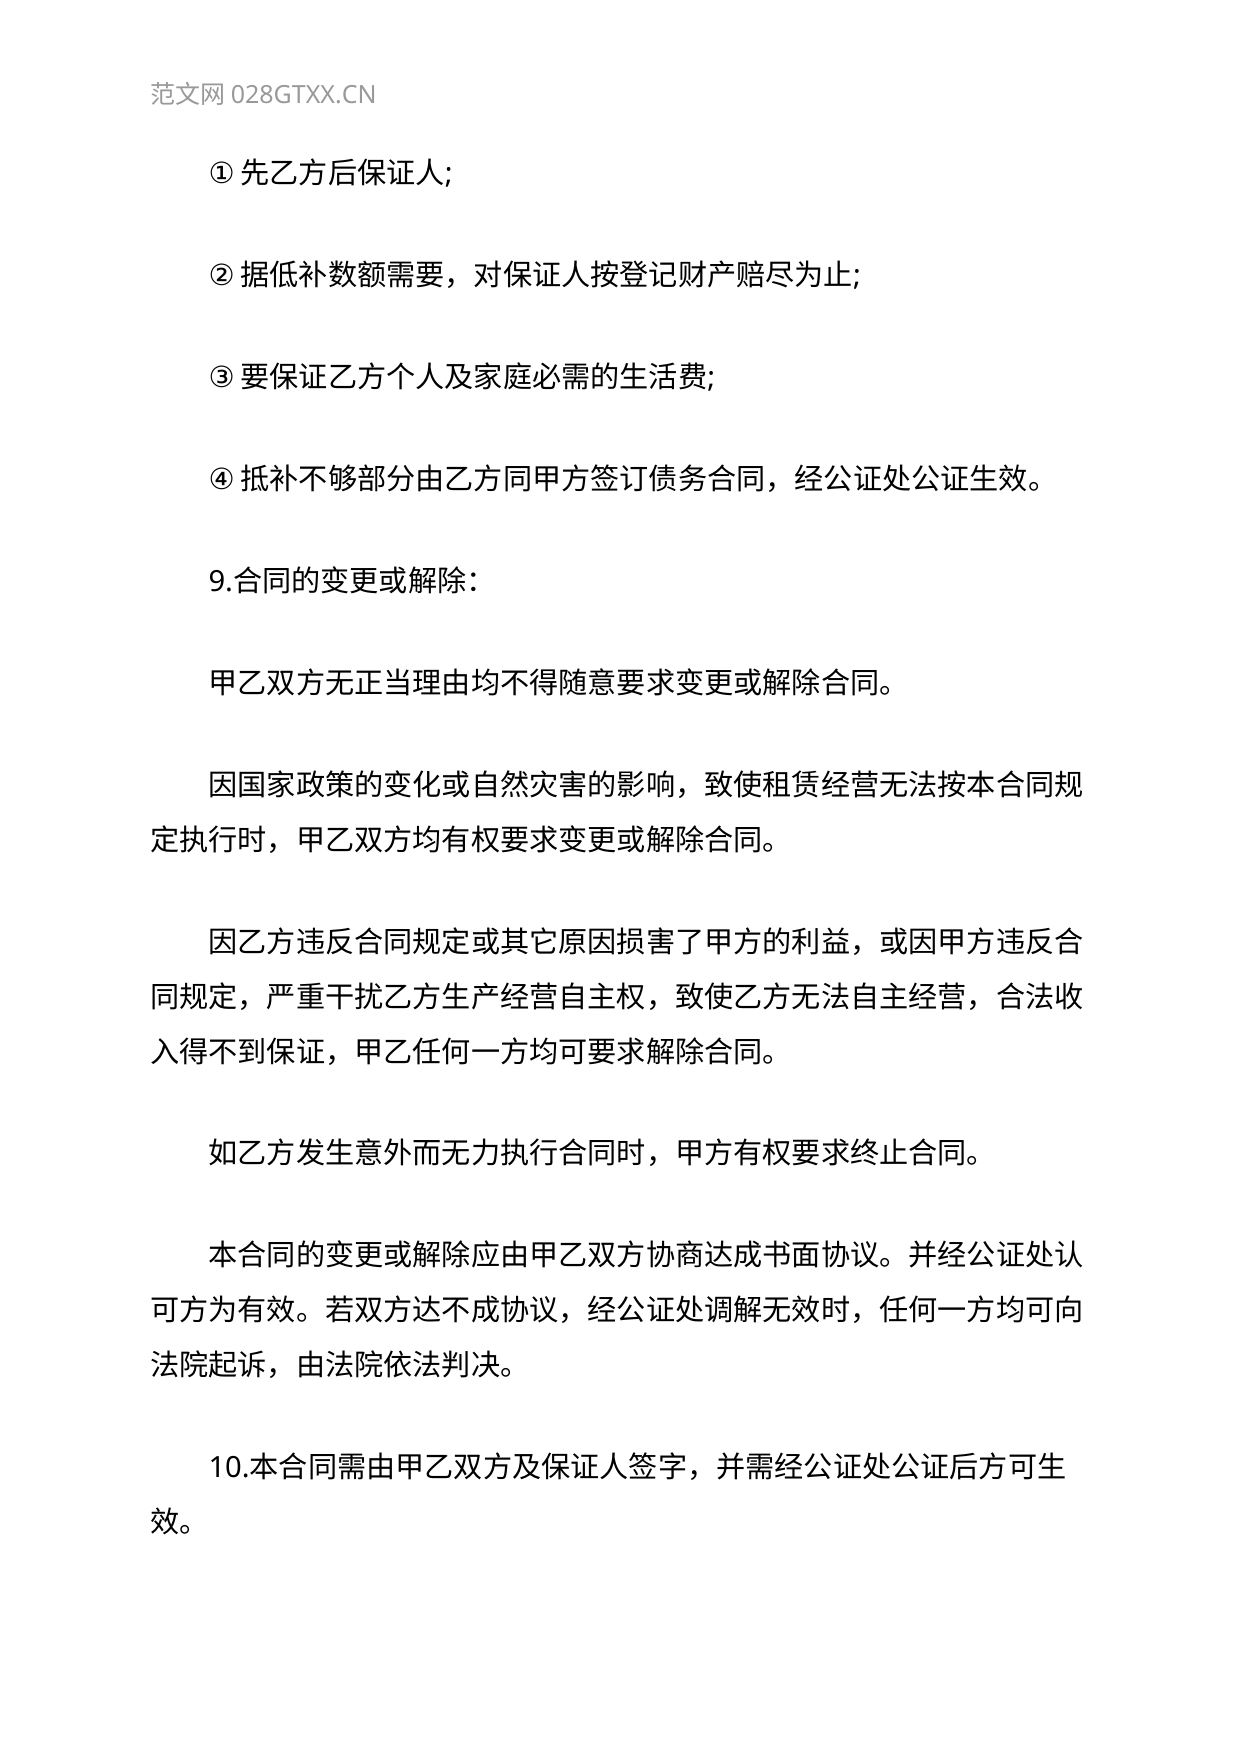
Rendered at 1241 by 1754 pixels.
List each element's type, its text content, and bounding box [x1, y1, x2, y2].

text ②据低补数额需要，对保证人按登记财产赔尽为止; [150, 252, 1090, 294]
text 甲乙双方无正当理由均不得随意要求变更或解除合同。 [150, 660, 1090, 702]
text 因乙方违反合同规定或其它原因损害了甲方的利益，或因甲方违反合同规定，严重干扰乙方生产经营自主权，致使乙方无法自主经营，合法收入得不到保证，甲乙任何一方均可要求解除合同。 [150, 918, 1090, 1070]
text 本合同的变更或解除应由甲乙双方协商达成书面协议。并经公证处认可方为有效。若双方达不成协议，经公证处调解无效时，任何一方均可向法院起诉，由法院依法判决。 [150, 1232, 1090, 1384]
text 因国家政策的变化或自然灾害的影响，致使租赁经营无法按本合同规定执行时，甲乙双方均有权要求变更或解除合同。 [150, 762, 1090, 859]
text 10.本合同需由甲乙双方及保证人签字，并需经公证处公证后方可生效。 [150, 1443, 1090, 1541]
text ①先乙方后保证人; [150, 150, 1090, 192]
text 9.合同的变更或解除： [150, 558, 1090, 600]
text ④抵补不够部分由乙方同甲方签订债务合同，经公证处公证生效。 [150, 456, 1090, 498]
text 如乙方发生意外而无力执行合同时，甲方有权要求终止合同。 [150, 1130, 1090, 1172]
text ③要保证乙方个人及家庭必需的生活费; [150, 354, 1090, 396]
